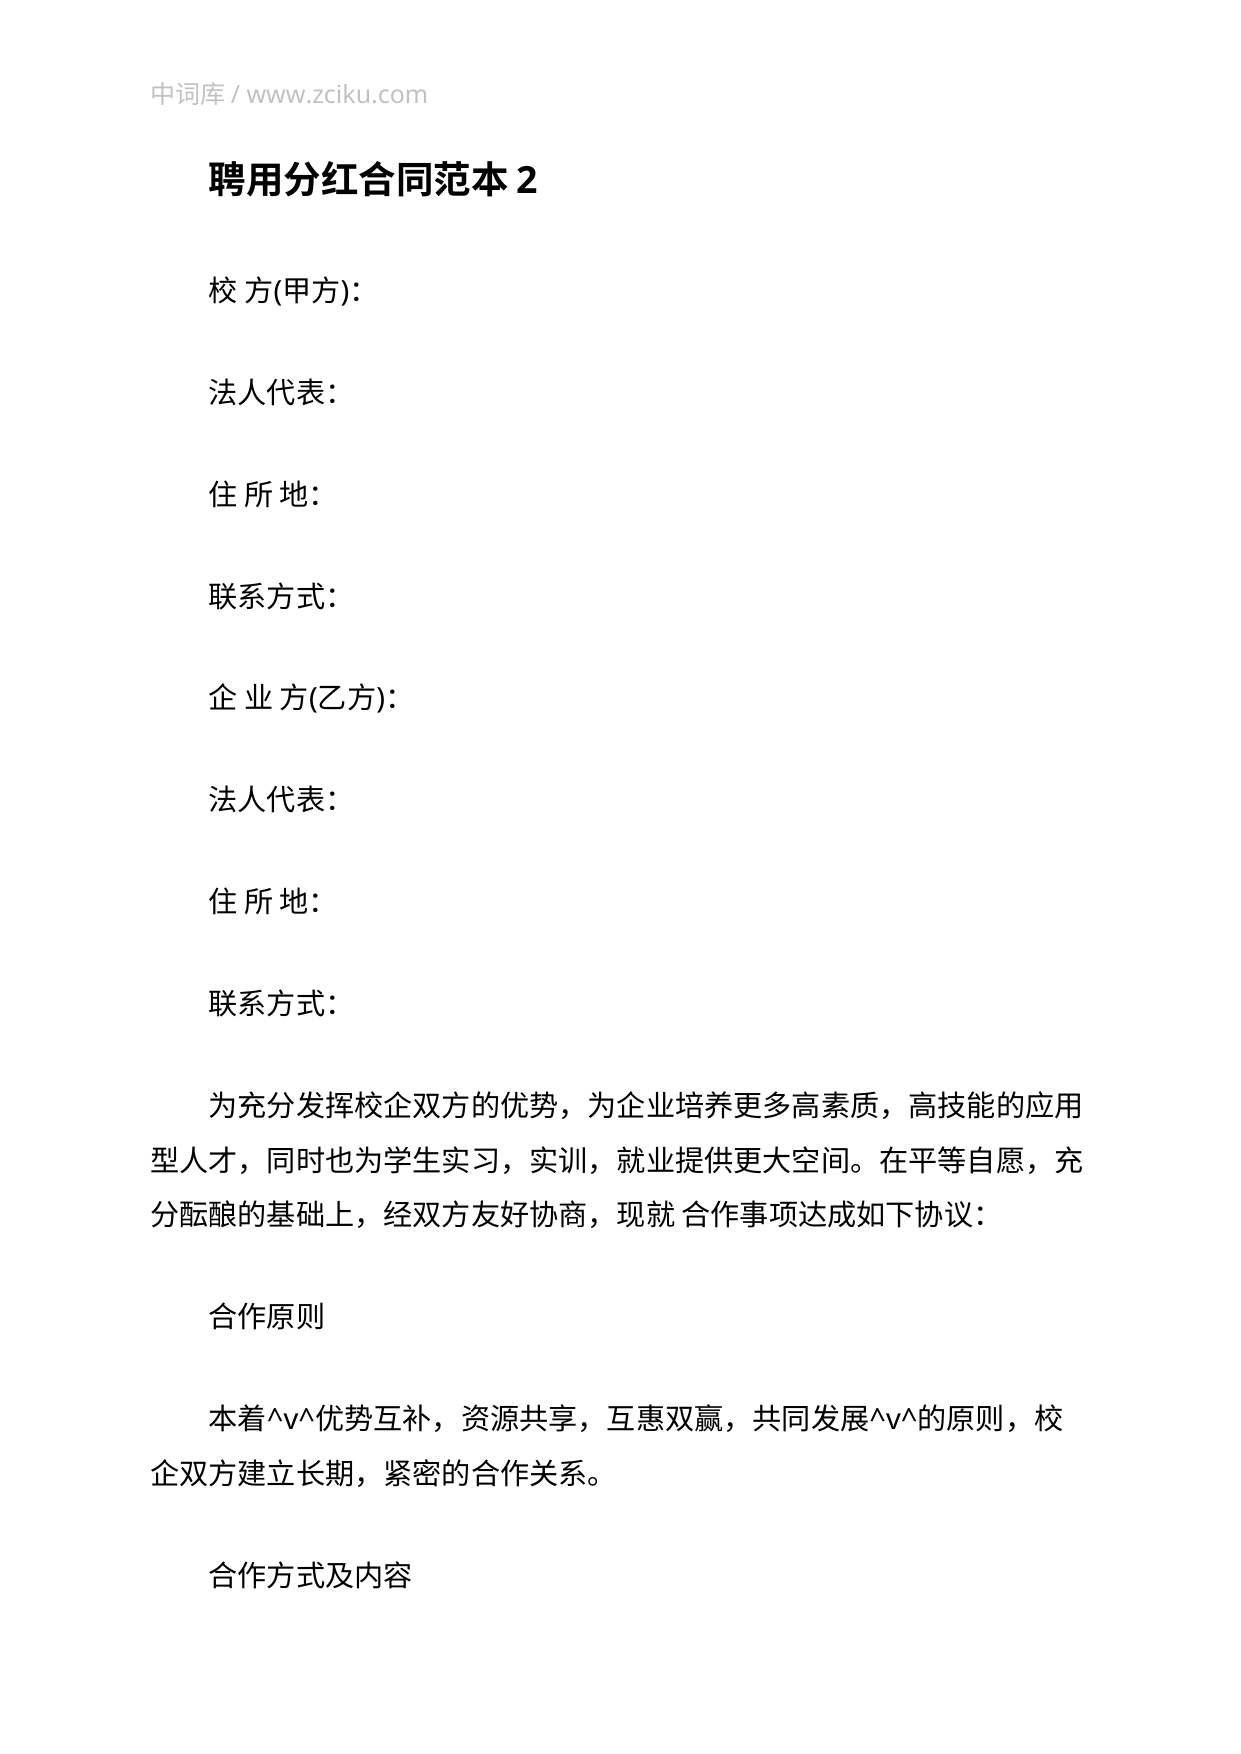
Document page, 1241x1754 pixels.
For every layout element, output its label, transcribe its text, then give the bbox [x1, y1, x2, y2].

text 聘用分红合同范本2 [150, 150, 1090, 204]
text 住 所 地： [150, 879, 1090, 921]
text 联系方式： [150, 573, 1090, 615]
text 企 业 方(乙方)： [150, 675, 1090, 717]
text 联系方式： [150, 980, 1090, 1023]
text 住 所 地： [150, 471, 1090, 514]
text 本着^v^优势互补，资源共享，互惠双赢，共同发展^v^的原则，校企双方建立长期，紧密的合作关系。 [150, 1396, 1090, 1493]
text 法人代表： [150, 777, 1090, 819]
text 合作原则 [150, 1294, 1090, 1336]
text 校 方(甲方)： [150, 268, 1090, 310]
text 为充分发挥校企双方的优势，为企业培养更多高素质，高技能的应用型人才，同时也为学生实习，实训，就业提供更大空间。在平等自愿，充分酝酿的基础上，经双方友好协商，现就 合作事项达成如下协议： [150, 1082, 1090, 1234]
text 合作方式及内容 [150, 1552, 1090, 1594]
text 法人代表： [150, 369, 1090, 412]
